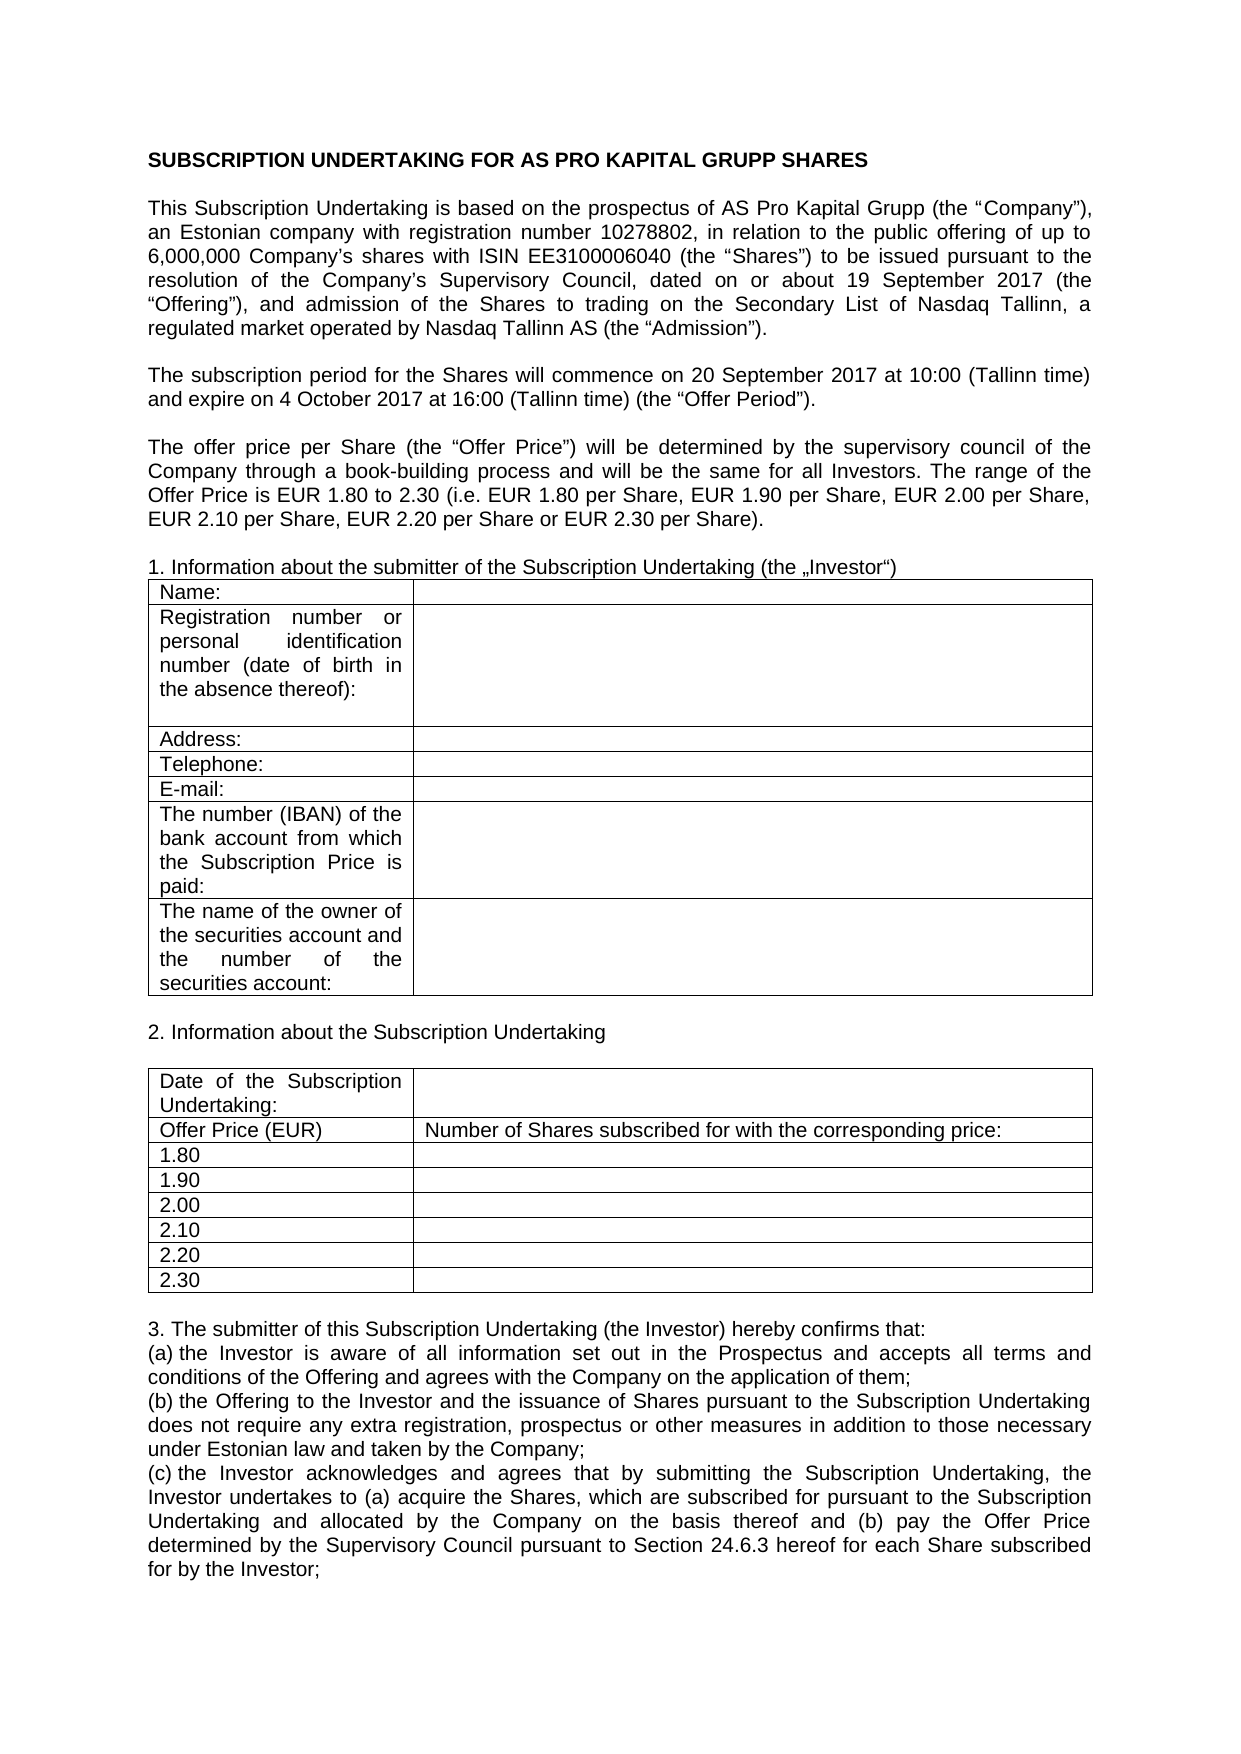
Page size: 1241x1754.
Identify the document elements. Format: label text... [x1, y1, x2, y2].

table_cell 1.80 [149, 1143, 413, 1167]
table_cell [414, 1243, 1092, 1267]
text SUBSCRIPTION UNDERTAKING FOR AS PRO KAPITAL GRUPP SHARES [148, 148, 1093, 172]
table_header Name: [149, 580, 413, 604]
list the Investor acknowledges and agrees that by submitting the Subscription Undertaking, the Investor undertakes to (a) acquire the Shares, which are subscribed for pursuant to the Subscription Undertaking and allocated by the Company on the basis thereof and (b) pay the Offer Price determined by the Supervisory Council pursuant to Section 24.6.3 hereof for each Share subscribed for by the Investor; [148, 1461, 1093, 1580]
table_cell [414, 802, 1092, 898]
text This Subscription Undertaking is based on the prospectus of AS Pro Kapital Grupp (the “Company”), an Estonian company with registration number 10278802, in relation to the public offering of up to 6,000,000 Company’s shares with ISIN EE3100006040 (the “Shares”) to be issued pursuant to the resolution of the Company’s Supervisory Council, dated on or about 19 September 2017 (the “Offering”), and admission of the Shares to trading on the Secondary List of Nasdaq Tallinn, a regulated market operated by Nasdaq Tallinn AS (the “Admission”). [148, 196, 1093, 339]
table_cell Telephone: [149, 752, 413, 776]
table_cell 2.10 [149, 1218, 413, 1242]
table_cell E-mail: [149, 777, 413, 801]
table_cell 1.90 [149, 1168, 413, 1192]
table_cell [414, 1143, 1092, 1167]
table_cell [414, 1193, 1092, 1217]
table_cell Offer Price (EUR) [149, 1118, 413, 1142]
list the Offering to the Investor and the issuance of Shares pursuant to the Subscription Undertaking does not require any extra registration, prospectus or other measures in addition to those necessary under Estonian law and taken by the Company; [148, 1389, 1093, 1461]
table_header [414, 1069, 1092, 1117]
table_cell [414, 1168, 1092, 1192]
text The offer price per Share (the “Offer Price”) will be determined by the supervisory council of the Company through a book-building process and will be the same for all Investors. The range of the Offer Price is EUR 1.80 to 2.30 (i.e. EUR 1.80 per Share, EUR 1.90 per Share, EUR 2.00 per Share, EUR 2.10 per Share, EUR 2.20 per Share or EUR 2.30 per Share). [148, 435, 1093, 531]
list the Investor is aware of all information set out in the Prospectus and accepts all terms and conditions of the Offering and agrees with the Company on the application of them; [148, 1341, 1093, 1389]
table_cell The number (IBAN) of the bank account from which the Subscription Price is paid: [149, 802, 413, 898]
table_cell 2.00 [149, 1193, 413, 1217]
table_cell [414, 777, 1092, 801]
table_cell [414, 1218, 1092, 1242]
table_cell [414, 899, 1092, 995]
table_header Date of the Subscription Undertaking: [149, 1069, 413, 1117]
table_cell [414, 752, 1092, 776]
text The subscription period for the Shares will commence on 20 September 2017 at 10:00 (Tallinn time) and expire on 4 October 2017 at 16:00 (Tallinn time) (the “Offer Period”). [148, 363, 1093, 411]
table_cell [414, 1268, 1092, 1292]
table_cell [414, 727, 1092, 751]
table_cell [414, 605, 1092, 726]
table_cell The name of the owner of the securities account and the number of the securities account: [149, 899, 413, 995]
table_cell 2.30 [149, 1268, 413, 1292]
list The submitter of this Subscription Undertaking (the Investor) hereby confirms that: [148, 1317, 1093, 1341]
table_cell Registration number or personal identification number (date of birth in the absence thereof): [149, 605, 413, 726]
table_cell 2.20 [149, 1243, 413, 1267]
table_cell Address: [149, 727, 413, 751]
table_header [414, 580, 1092, 604]
table_cell Number of Shares subscribed for with the corresponding price: [414, 1118, 1092, 1142]
list Information about the Subscription Undertaking [148, 1020, 1093, 1044]
list Information about the submitter of the Subscription Undertaking (the „Investor“) [148, 555, 1093, 579]
